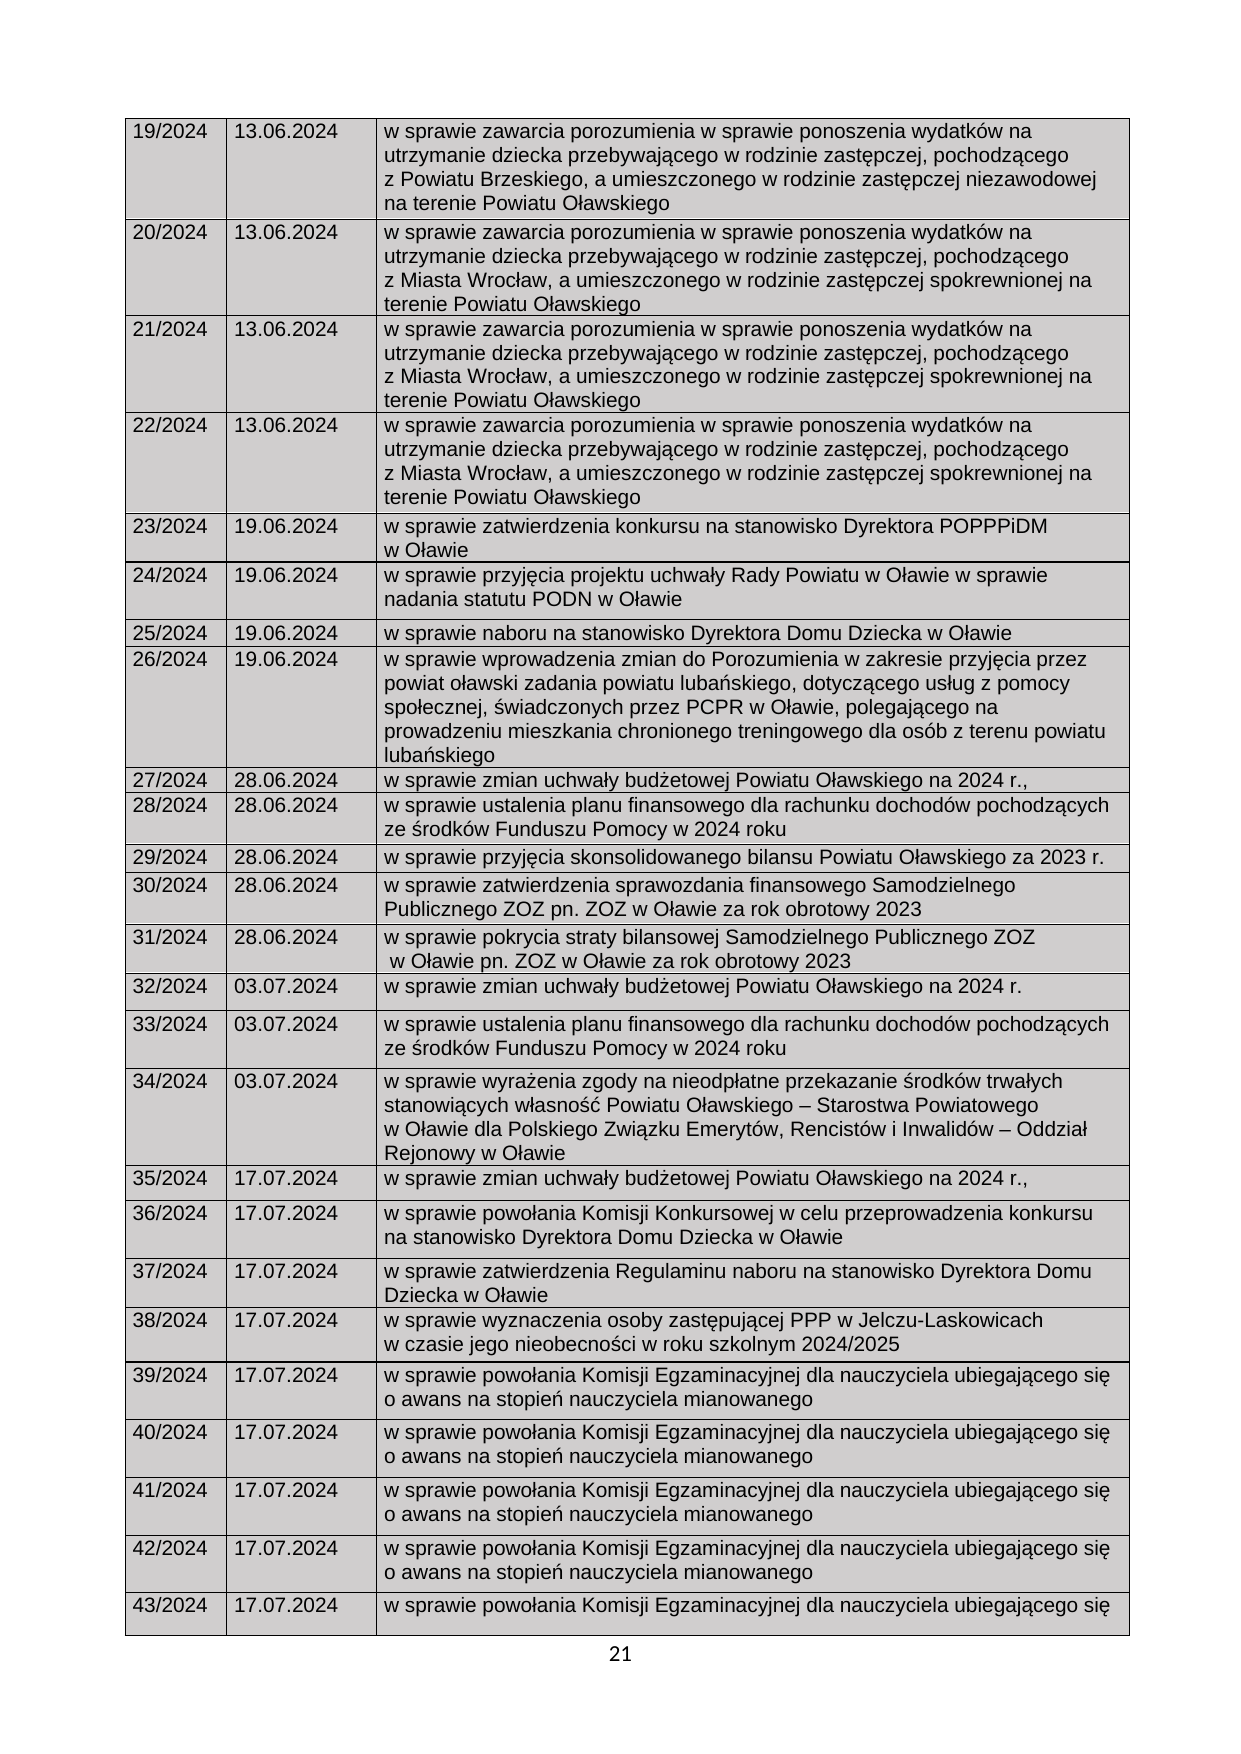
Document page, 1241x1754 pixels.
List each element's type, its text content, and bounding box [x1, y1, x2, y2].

table_cell 13.06.2024 [227, 220, 376, 315]
table_cell 22/2024 [126, 413, 226, 512]
table_cell 39/2024 [126, 1363, 226, 1419]
table_cell 19.06.2024 [227, 620, 376, 646]
table_cell 43/2024 [126, 1593, 226, 1635]
table_cell w sprawie wyrażenia zgody na nieodpłatne przekazanie środków trwałych stanowiących własność Powiatu Oławskiego – Starostwa Powiatowego w Oławie dla Polskiego Związku Emerytów, Rencistów i Inwalidów – Oddział Rejonowy w Oławie [377, 1069, 1129, 1165]
table_cell 17.07.2024 [227, 1536, 376, 1592]
table_cell 34/2024 [126, 1069, 226, 1165]
table_cell 17.07.2024 [227, 1201, 376, 1258]
table_cell w sprawie powołania Komisji Konkursowej w celu przeprowadzenia konkursu na stanowisko Dyrektora Domu Dziecka w Oławie [377, 1201, 1129, 1258]
table_cell 13.06.2024 [227, 413, 376, 512]
table_cell w sprawie zatwierdzenia sprawozdania finansowego Samodzielnego Publicznego ZOZ pn. ZOZ w Oławie za rok obrotowy 2023 [377, 873, 1129, 923]
table_cell 03.07.2024 [227, 1011, 376, 1068]
table_cell 13.06.2024 [227, 119, 376, 218]
table_cell w sprawie zmian uchwały budżetowej Powiatu Oławskiego na 2024 r. [377, 974, 1129, 1010]
table_cell w sprawie ustalenia planu finansowego dla rachunku dochodów pochodzących ze środków Funduszu Pomocy w 2024 roku [377, 1011, 1129, 1068]
table_cell 29/2024 [126, 845, 226, 872]
table_cell 17.07.2024 [227, 1478, 376, 1535]
table_cell 03.07.2024 [227, 974, 376, 1010]
table_cell 21/2024 [126, 316, 226, 412]
table_cell 13.06.2024 [227, 316, 376, 412]
table_cell w sprawie zawarcia porozumienia w sprawie ponoszenia wydatków na utrzymanie dziecka przebywającego w rodzinie zastępczej, pochodzącego z Miasta Wrocław, a umieszczonego w rodzinie zastępczej spokrewnionej na terenie Powiatu Oławskiego [377, 220, 1129, 315]
table_cell w sprawie ustalenia planu finansowego dla rachunku dochodów pochodzących ze środków Funduszu Pomocy w 2024 roku [377, 793, 1129, 843]
table_cell 17.07.2024 [227, 1259, 376, 1307]
table_cell w sprawie naboru na stanowisko Dyrektora Domu Dziecka w Oławie [377, 620, 1129, 646]
table_cell 17.07.2024 [227, 1166, 376, 1200]
table_cell 19/2024 [126, 119, 226, 218]
table_cell 26/2024 [126, 647, 226, 767]
table_cell w sprawie zatwierdzenia Regulaminu naboru na stanowisko Dyrektora Domu Dziecka w Oławie [377, 1259, 1129, 1307]
table_cell 17.07.2024 [227, 1593, 376, 1635]
table_cell 17.07.2024 [227, 1308, 376, 1361]
table_cell w sprawie przyjęcia projektu uchwały Rady Powiatu w Oławie w sprawie nadania statutu PODN w Oławie [377, 563, 1129, 619]
table_cell 17.07.2024 [227, 1363, 376, 1419]
table_cell 30/2024 [126, 873, 226, 923]
table_cell 19.06.2024 [227, 514, 376, 561]
table_cell 42/2024 [126, 1536, 226, 1592]
table_cell 03.07.2024 [227, 1069, 376, 1165]
table_cell 40/2024 [126, 1420, 226, 1477]
table_cell 19.06.2024 [227, 647, 376, 767]
table_cell 28/2024 [126, 793, 226, 843]
table_cell 23/2024 [126, 514, 226, 561]
table_cell w sprawie powołania Komisji Egzaminacyjnej dla nauczyciela ubiegającego się o awans na stopień nauczyciela mianowanego [377, 1363, 1129, 1419]
table_cell 32/2024 [126, 974, 226, 1010]
table_cell w sprawie przyjęcia skonsolidowanego bilansu Powiatu Oławskiego za 2023 r. [377, 845, 1129, 872]
table_cell 19.06.2024 [227, 563, 376, 619]
table_cell w sprawie powołania Komisji Egzaminacyjnej dla nauczyciela ubiegającego się o awans na stopień nauczyciela mianowanego [377, 1420, 1129, 1477]
table_cell 28.06.2024 [227, 793, 376, 843]
table_cell 27/2024 [126, 768, 226, 792]
table_cell w sprawie zawarcia porozumienia w sprawie ponoszenia wydatków na utrzymanie dziecka przebywającego w rodzinie zastępczej, pochodzącego z Powiatu Brzeskiego, a umieszczonego w rodzinie zastępczej niezawodowej na terenie Powiatu Oławskiego [377, 119, 1129, 218]
table_cell w sprawie zmian uchwały budżetowej Powiatu Oławskiego na 2024 r., [377, 1166, 1129, 1200]
table_cell w sprawie zmian uchwały budżetowej Powiatu Oławskiego na 2024 r., [377, 768, 1129, 792]
table_cell w sprawie zawarcia porozumienia w sprawie ponoszenia wydatków na utrzymanie dziecka przebywającego w rodzinie zastępczej, pochodzącego z Miasta Wrocław, a umieszczonego w rodzinie zastępczej spokrewnionej na terenie Powiatu Oławskiego [377, 316, 1129, 412]
table_cell w sprawie wprowadzenia zmian do Porozumienia w zakresie przyjęcia przez powiat oławski zadania powiatu lubańskiego, dotyczącego usług z pomocy społecznej, świadczonych przez PCPR w Oławie, polegającego na prowadzeniu mieszkania chronionego treningowego dla osób z terenu powiatu lubańskiego [377, 647, 1129, 767]
table_cell 24/2024 [126, 563, 226, 619]
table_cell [377, 1593, 1129, 1635]
table_cell 37/2024 [126, 1259, 226, 1307]
table_cell 28.06.2024 [227, 873, 376, 923]
table_cell 17.07.2024 [227, 1420, 376, 1477]
table_cell w sprawie zatwierdzenia konkursu na stanowisko Dyrektora POPPPiDM w Oławie [377, 514, 1129, 561]
table_cell 28.06.2024 [227, 925, 376, 972]
table_cell 38/2024 [126, 1308, 226, 1361]
table_cell 33/2024 [126, 1011, 226, 1068]
table_cell 35/2024 [126, 1166, 226, 1200]
table_cell 41/2024 [126, 1478, 226, 1535]
table_cell w sprawie pokrycia straty bilansowej Samodzielnego Publicznego ZOZ w Oławie pn. ZOZ w Oławie za rok obrotowy 2023 [377, 925, 1129, 972]
table_cell 25/2024 [126, 620, 226, 646]
table_cell w sprawie zawarcia porozumienia w sprawie ponoszenia wydatków na utrzymanie dziecka przebywającego w rodzinie zastępczej, pochodzącego z Miasta Wrocław, a umieszczonego w rodzinie zastępczej spokrewnionej na terenie Powiatu Oławskiego [377, 413, 1129, 512]
table_cell 28.06.2024 [227, 768, 376, 792]
table_cell 20/2024 [126, 220, 226, 315]
table_cell 31/2024 [126, 925, 226, 972]
table_cell w sprawie wyznaczenia osoby zastępującej PPP w Jelczu-Laskowicach w czasie jego nieobecności w roku szkolnym 2024/2025 [377, 1308, 1129, 1361]
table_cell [377, 1536, 1129, 1592]
table_cell 36/2024 [126, 1201, 226, 1258]
table_cell w sprawie powołania Komisji Egzaminacyjnej dla nauczyciela ubiegającego się o awans na stopień nauczyciela mianowanego [377, 1478, 1129, 1535]
table_cell 28.06.2024 [227, 845, 376, 872]
